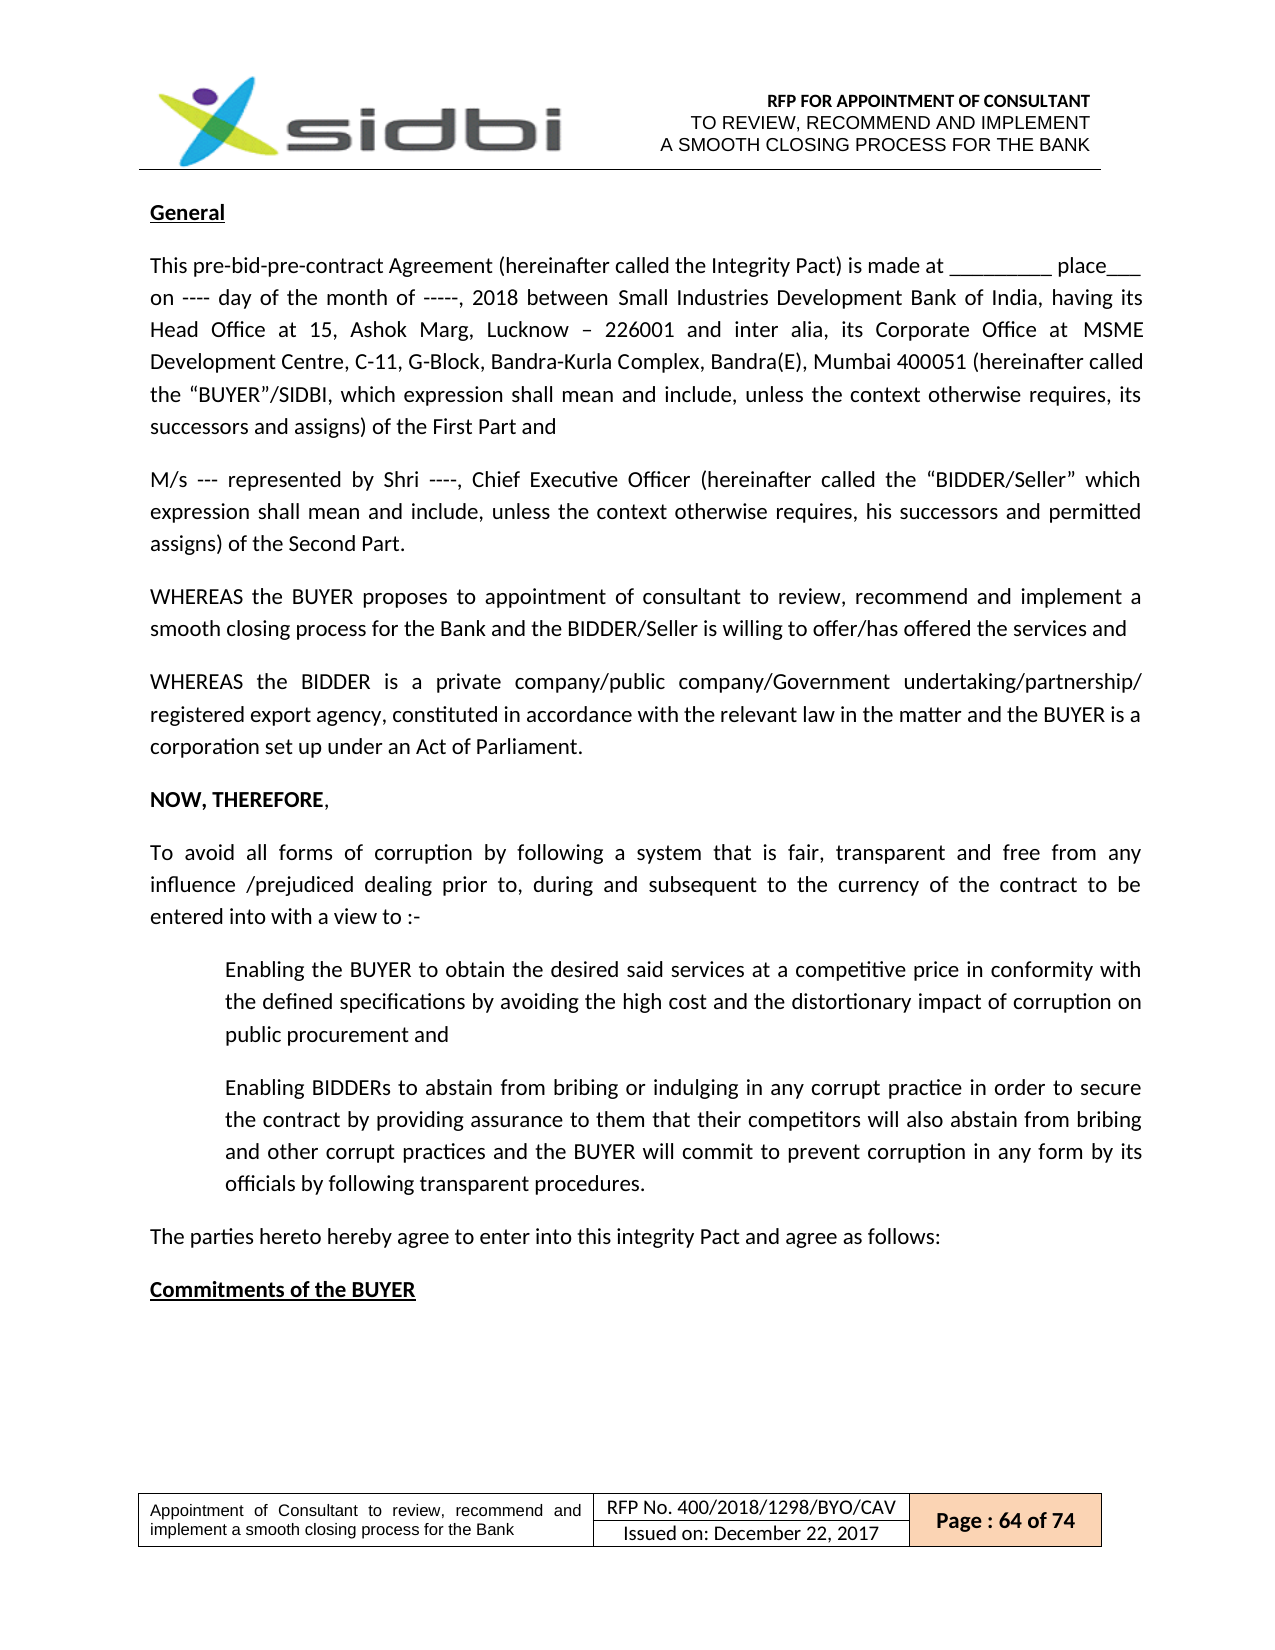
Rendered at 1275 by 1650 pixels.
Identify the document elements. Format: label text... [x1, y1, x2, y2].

text Enabling BIDDERs to abstain from bribing or indulging in any corrupt practice in order to secure the contract by providing assurance to them that their competitors will also abstain from bribing and other corrupt practices and the BUYER will commit to prevent corruption in any form by its officials by following transparent procedures. [225, 1073, 1144, 1197]
text NOW, THEREFORE, [150, 785, 1144, 813]
text WHEREAS the BIDDER is a private company/public company/Government undertaking/partnership/ registered export agency, constituted in accordance with the relevant law in the matter and the BUYER is a corporation set up under an Act of Parliament. [150, 667, 1144, 760]
text To avoid all forms of corruption by following a system that is fair, transparent and free from any influence /prejudiced dealing prior to, during and subsequent to the currency of the contract to be entered into with a view to :- [150, 838, 1144, 930]
text The parties hereto hereby agree to enter into this integrity Pact and agree as follows: [150, 1222, 1144, 1250]
text General [150, 198, 1144, 226]
text WHEREAS the BUYER proposes to appointment of consultant to review, recommend and implement a smooth closing process for the Bank and the BIDDER/Seller is willing to offer/has offered the services and [150, 582, 1144, 642]
text Enabling the BUYER to obtain the desired said services at a competitive price in conformity with the defined specifications by avoiding the high cost and the distortionary impact of corruption on public procurement and [225, 955, 1144, 1048]
text This pre-bid-pre-contract Agreement (hereinafter called the Integrity Pact) is made at _________ place___ on ---- day of the month of -----, 2018 between Small Industries Development Bank of India, having its Head Office at 15, Ashok Marg, Lucknow – 226001 and inter alia, its Corporate Office at E Development Centre, C-11, G-Block, Bandra-Kurla Complex, Bandra(E), Mumbai 400051 (hereinafter called the “BUYER”/SIDBI, which expression shall mean and include, unless the context otherwise requires, its successors and assigns) of the First Part and [150, 251, 1144, 440]
text Commitments of the BUYER [150, 1275, 1144, 1303]
text M/s --- represented by Shri ----, Chief Executive Officer (hereinafter called the “BIDDER/Seller” which expression shall mean and include, unless the context otherwise requires, his successors and permitted assigns) of the Second Part. [150, 465, 1144, 557]
picture [150, 75, 572, 169]
